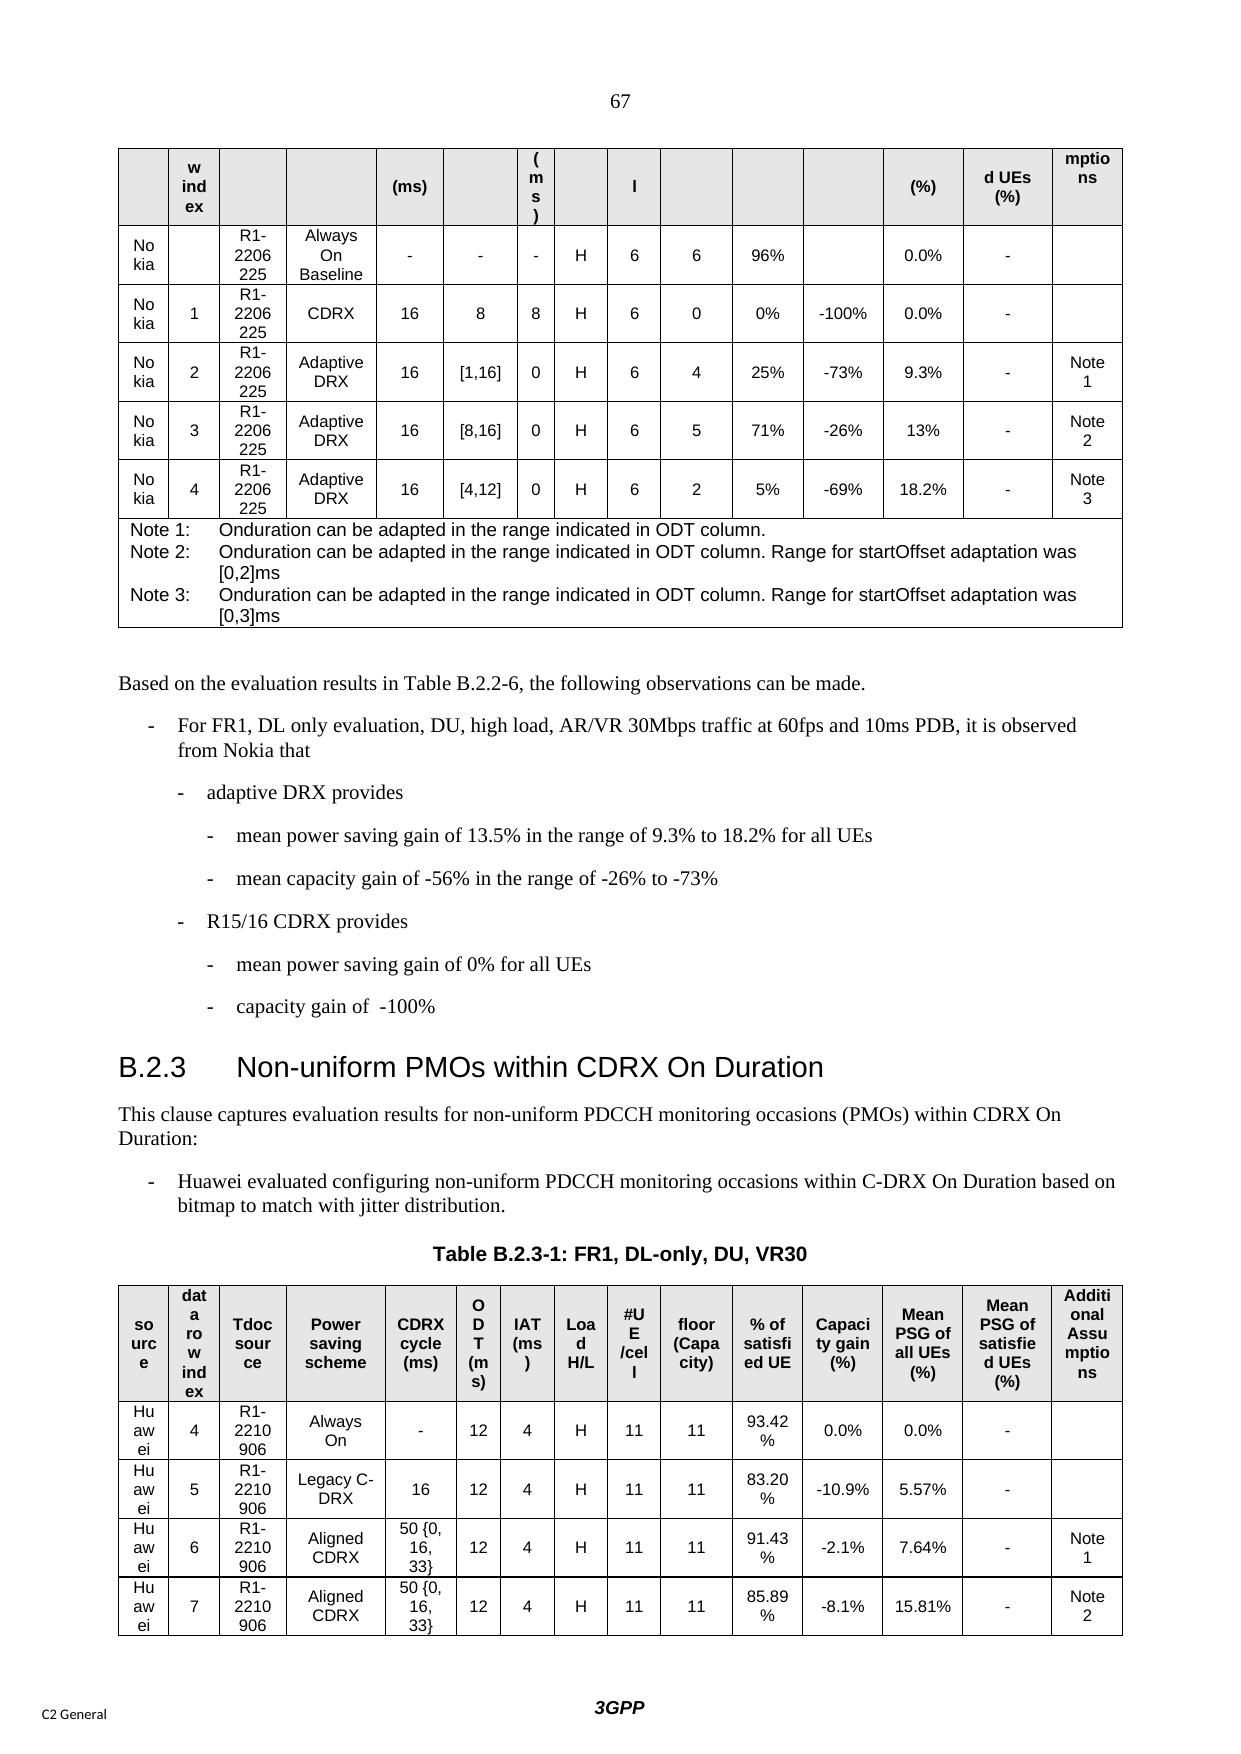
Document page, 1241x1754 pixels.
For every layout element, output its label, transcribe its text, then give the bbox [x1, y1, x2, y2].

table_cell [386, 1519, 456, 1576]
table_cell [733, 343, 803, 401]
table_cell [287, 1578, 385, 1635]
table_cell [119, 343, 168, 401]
text - adaptive DRX provides [177, 780, 1122, 804]
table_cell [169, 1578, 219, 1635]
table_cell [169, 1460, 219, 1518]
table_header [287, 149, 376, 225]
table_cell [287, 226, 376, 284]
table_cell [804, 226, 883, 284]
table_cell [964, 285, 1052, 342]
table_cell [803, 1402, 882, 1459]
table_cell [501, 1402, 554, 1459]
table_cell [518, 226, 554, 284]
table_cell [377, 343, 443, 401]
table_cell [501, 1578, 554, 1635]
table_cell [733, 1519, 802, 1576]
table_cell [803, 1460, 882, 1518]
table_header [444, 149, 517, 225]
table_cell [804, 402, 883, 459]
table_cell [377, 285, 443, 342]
text - mean power saving gain of 13.5% in the range of 9.3% to 18.2% for all UEs [207, 823, 1122, 847]
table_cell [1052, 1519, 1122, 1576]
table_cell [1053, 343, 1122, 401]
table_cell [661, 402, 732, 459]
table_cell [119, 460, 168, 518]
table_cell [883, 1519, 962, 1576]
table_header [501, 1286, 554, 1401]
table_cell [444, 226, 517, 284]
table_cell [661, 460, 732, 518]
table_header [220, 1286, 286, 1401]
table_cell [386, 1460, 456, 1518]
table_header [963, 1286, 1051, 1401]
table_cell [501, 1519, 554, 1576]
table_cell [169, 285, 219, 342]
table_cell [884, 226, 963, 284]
text - Huawei evaluated configuring non-uniform PDCCH monitoring occasions within C-DRX On Duration based on bitmap to match with jitter distribution. [148, 1169, 1122, 1217]
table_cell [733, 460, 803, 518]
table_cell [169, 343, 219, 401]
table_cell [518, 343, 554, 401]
text Table B.2.3-1: FR1, DL-only, DU, VR30 [118, 1242, 1122, 1266]
subtitle B.2.3 Non-uniform PMOs within CDRX On Duration [118, 1050, 1122, 1083]
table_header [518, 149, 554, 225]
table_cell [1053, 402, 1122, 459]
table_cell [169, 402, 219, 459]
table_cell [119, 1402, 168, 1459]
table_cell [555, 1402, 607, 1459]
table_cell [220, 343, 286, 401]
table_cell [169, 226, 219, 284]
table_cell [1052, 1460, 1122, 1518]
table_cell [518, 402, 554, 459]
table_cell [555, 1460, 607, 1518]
text - capacity gain of -100% [207, 994, 1122, 1018]
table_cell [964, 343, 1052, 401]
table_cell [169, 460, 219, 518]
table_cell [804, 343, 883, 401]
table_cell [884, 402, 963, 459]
text - For FR1, DL only evaluation, DU, high load, AR/VR 30Mbps traffic at 60fps and 10ms PDB, it is observed from Nokia that [148, 713, 1122, 762]
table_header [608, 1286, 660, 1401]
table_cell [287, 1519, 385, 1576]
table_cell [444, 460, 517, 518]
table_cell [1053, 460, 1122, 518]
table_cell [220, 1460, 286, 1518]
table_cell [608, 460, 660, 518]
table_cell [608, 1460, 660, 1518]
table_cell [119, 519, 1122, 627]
text - mean capacity gain of -56% in the range of -26% to -73% [207, 866, 1122, 890]
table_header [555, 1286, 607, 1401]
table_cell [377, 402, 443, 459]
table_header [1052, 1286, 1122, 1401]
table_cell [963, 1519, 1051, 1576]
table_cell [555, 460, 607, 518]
text Based on the evaluation results in Table B.2.2-6, the following observations can be made. [118, 671, 1122, 695]
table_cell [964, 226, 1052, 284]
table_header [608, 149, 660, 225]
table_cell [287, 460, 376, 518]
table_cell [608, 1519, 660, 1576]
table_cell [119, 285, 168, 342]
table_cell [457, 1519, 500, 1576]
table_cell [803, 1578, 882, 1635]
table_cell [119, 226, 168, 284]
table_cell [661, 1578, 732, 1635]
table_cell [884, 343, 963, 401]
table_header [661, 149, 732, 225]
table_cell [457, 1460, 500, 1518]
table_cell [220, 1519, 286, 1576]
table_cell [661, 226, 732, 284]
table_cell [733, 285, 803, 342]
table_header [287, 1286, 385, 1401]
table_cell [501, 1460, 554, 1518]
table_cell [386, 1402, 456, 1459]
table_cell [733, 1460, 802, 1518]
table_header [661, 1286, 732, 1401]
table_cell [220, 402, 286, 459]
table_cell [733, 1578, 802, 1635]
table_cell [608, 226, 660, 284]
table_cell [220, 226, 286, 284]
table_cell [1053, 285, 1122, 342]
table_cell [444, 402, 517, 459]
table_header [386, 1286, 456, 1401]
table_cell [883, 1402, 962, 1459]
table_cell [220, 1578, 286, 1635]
text This clause captures evaluation results for non-uniform PDCCH monitoring occasions (PMOs) within CDRX On Duration: [118, 1102, 1122, 1150]
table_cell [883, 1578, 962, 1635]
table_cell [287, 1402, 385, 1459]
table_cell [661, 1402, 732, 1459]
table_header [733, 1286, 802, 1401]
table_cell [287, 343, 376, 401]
text - mean power saving gain of 0% for all UEs [207, 952, 1122, 976]
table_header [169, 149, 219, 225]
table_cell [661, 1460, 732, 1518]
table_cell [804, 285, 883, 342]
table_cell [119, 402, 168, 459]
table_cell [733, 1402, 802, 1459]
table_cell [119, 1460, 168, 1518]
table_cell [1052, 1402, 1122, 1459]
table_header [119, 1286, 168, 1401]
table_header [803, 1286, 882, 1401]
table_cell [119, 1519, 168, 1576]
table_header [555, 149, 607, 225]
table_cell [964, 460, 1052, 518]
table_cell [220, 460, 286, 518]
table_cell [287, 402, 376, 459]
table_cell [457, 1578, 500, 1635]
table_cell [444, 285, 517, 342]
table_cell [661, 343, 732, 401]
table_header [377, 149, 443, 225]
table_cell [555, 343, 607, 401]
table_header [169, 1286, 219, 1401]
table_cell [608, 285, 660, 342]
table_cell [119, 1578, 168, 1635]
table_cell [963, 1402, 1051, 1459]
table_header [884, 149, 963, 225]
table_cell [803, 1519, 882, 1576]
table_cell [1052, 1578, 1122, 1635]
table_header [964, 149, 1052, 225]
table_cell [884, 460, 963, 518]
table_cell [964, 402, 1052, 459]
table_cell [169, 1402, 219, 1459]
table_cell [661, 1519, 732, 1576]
text - R15/16 CDRX provides [177, 909, 1122, 933]
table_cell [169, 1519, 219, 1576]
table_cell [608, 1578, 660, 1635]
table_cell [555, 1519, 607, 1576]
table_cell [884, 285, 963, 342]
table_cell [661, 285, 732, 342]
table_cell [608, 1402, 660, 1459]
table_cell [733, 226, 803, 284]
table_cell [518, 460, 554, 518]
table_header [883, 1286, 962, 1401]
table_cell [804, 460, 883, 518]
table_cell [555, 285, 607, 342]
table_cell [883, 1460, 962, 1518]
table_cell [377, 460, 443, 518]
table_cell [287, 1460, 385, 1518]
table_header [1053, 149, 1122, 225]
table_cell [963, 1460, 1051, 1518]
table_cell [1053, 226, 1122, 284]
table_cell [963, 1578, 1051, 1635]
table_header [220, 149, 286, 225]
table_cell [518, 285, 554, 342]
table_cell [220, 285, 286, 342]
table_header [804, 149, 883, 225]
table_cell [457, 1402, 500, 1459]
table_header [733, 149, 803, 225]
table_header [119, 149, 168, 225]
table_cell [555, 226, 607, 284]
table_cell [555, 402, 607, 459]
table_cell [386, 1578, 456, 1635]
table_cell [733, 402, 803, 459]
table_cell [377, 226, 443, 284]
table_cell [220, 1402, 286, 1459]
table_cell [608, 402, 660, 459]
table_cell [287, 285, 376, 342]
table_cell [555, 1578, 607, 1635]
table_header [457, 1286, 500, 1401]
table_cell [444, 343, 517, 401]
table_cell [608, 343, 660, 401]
